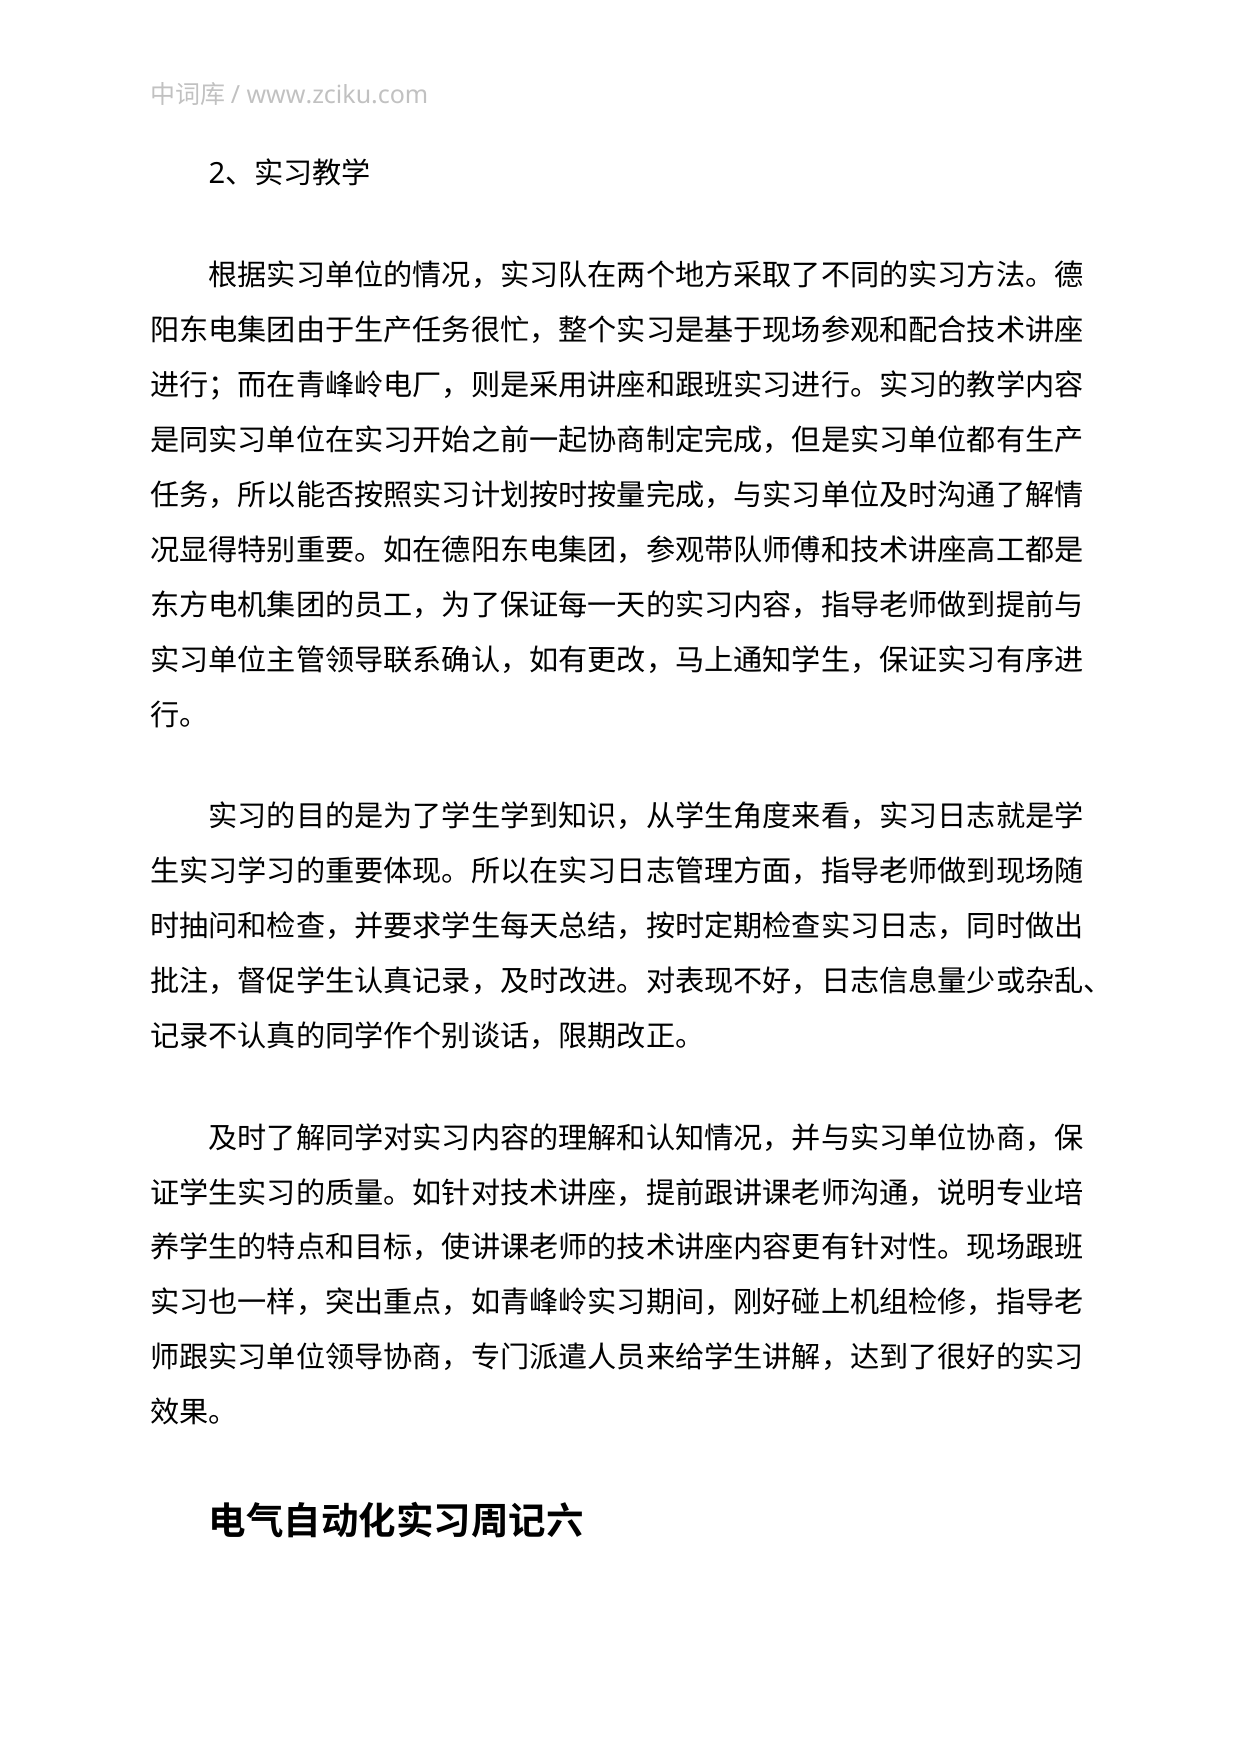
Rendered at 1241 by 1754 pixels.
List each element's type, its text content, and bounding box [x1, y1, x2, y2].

text 2、实习教学 [150, 150, 1090, 192]
text 及时了解同学对实习内容的理解和认知情况，并与实习单位协商，保证学生实习的质量。如针对技术讲座，提前跟讲课老师沟通，说明专业培养学生的特点和目标，使讲课老师的技术讲座内容更有针对性。现场跟班实习也一样，突出重点，如青峰岭实习期间，刚好碰上机组检修，指导老师跟实习单位领导协商，专门派遣人员来给学生讲解，达到了很好的实习效果。 [150, 1114, 1090, 1431]
text 电气自动化实习周记六 [150, 1491, 1090, 1545]
text 根据实习单位的情况，实习队在两个地方采取了不同的实习方法。德阳东电集团由于生产任务很忙，整个实习是基于现场参观和配合技术讲座进行；而在青峰岭电厂，则是采用讲座和跟班实习进行。实习的教学内容是同实习单位在实习开始之前一起协商制定完成，但是实习单位都有生产任务，所以能否按照实习计划按时按量完成，与实习单位及时沟通了解情况显得特别重要。如在德阳东电集团，参观带队师傅和技术讲座高工都是东方电机集团的员工，为了保证每一天的实习内容，指导老师做到提前与实习单位主管领导联系确认，如有更改，马上通知学生，保证实习有序进行。 [150, 252, 1090, 733]
text 实习的目的是为了学生学到知识，从学生角度来看，实习日志就是学生实习学习的重要体现。所以在实习日志管理方面，指导老师做到现场随时抽问和检查，并要求学生每天总结，按时定期检查实习日志，同时做出批注，督促学生认真记录，及时改进。对表现不好，日志信息量少或杂乱、记录不认真的同学作个别谈话，限期改正。 [150, 793, 1090, 1055]
